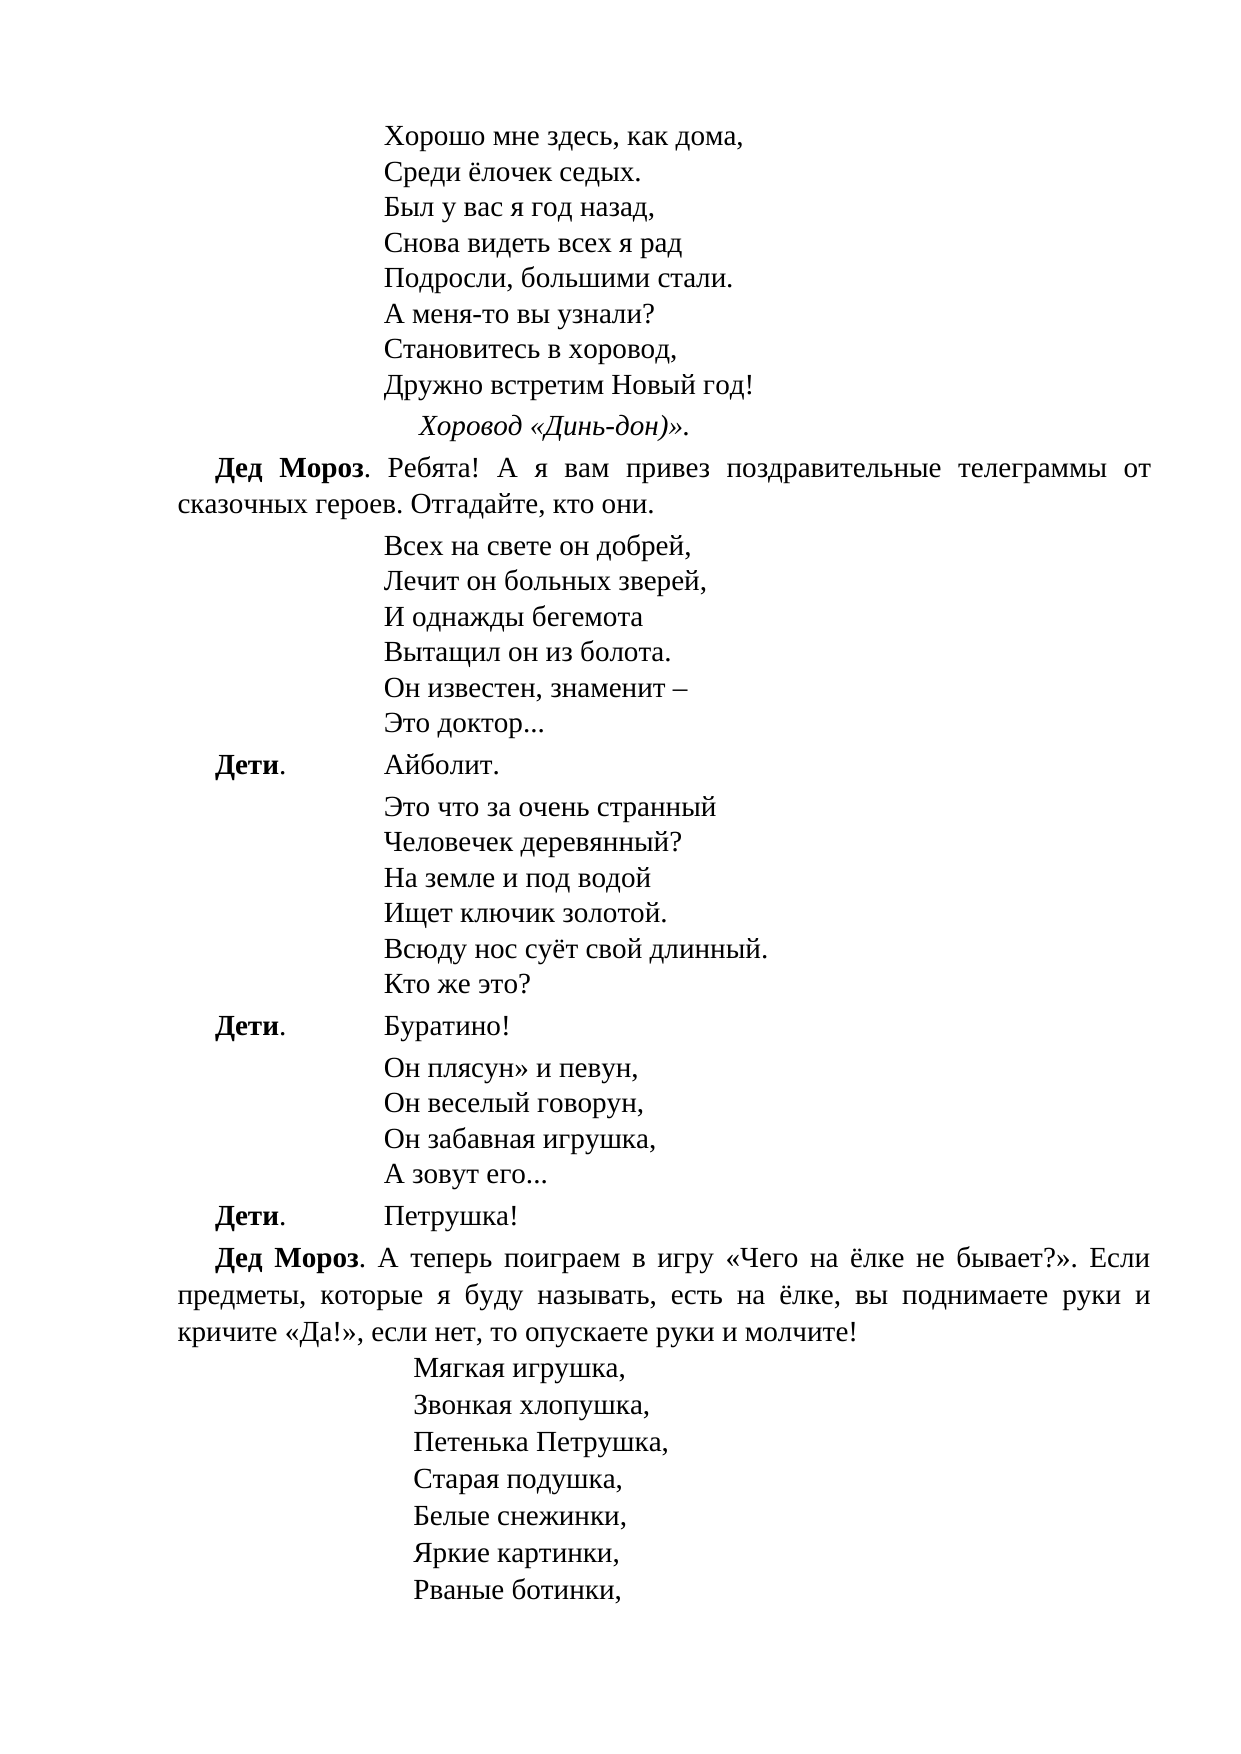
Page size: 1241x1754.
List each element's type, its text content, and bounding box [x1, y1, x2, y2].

text Белые снежинки, [177, 1498, 1152, 1532]
text Мягкая игрушка, [177, 1351, 1152, 1384]
text Вытащил он из болота. [177, 634, 1152, 668]
text Человечек деревянный? [177, 824, 1152, 858]
text Рваные ботинки, [177, 1572, 1152, 1605]
text Яркие картинки, [177, 1535, 1152, 1568]
text Среди ёлочек седых. [177, 154, 1152, 187]
text Он веселый говорун, [177, 1085, 1152, 1119]
text Ищет ключик золотой. [177, 895, 1152, 929]
text Дети. Айболит. [177, 747, 1152, 781]
text На земле и под водой [177, 860, 1152, 893]
text Был у вас я год назад, [177, 189, 1152, 223]
text А зовут его... [177, 1156, 1152, 1190]
text Дети. Петрушка! [177, 1198, 1152, 1232]
text Петенька Петрушка, [177, 1424, 1152, 1458]
text Он забавная игрушка, [177, 1121, 1152, 1154]
text Дети. Буратино! [177, 1008, 1152, 1042]
text Становитесь в хоровод, [177, 331, 1152, 365]
text Это доктор... [177, 705, 1152, 739]
text Старая подушка, [177, 1461, 1152, 1495]
text Снова видеть всех я рад [177, 225, 1152, 258]
text Хоровод «Динь-дон)». [177, 408, 1152, 442]
text Кто же это? [177, 966, 1152, 1000]
text Звонкая хлопушка, [177, 1387, 1152, 1421]
text Дружно встретим Новый год! [177, 367, 1152, 400]
text Подросли, большими стали. [177, 260, 1152, 294]
text Он известен, знаменит – [177, 670, 1152, 703]
text Хорошо мне здесь, как дома, [177, 118, 1152, 152]
text Всюду нос суёт свой длинный. [177, 931, 1152, 964]
text Дед Мороз. Ребята! А я вам привез поздравительные телеграммы от сказочных героев. Отгадайте, кто они. [177, 450, 1152, 519]
text Он плясун» и певун, [177, 1050, 1152, 1083]
text И однажды бегемота [177, 599, 1152, 632]
text А меня-то вы узнали? [177, 296, 1152, 329]
text Дед Мороз. А теперь поиграем в игру «Чего на ёлке не бывает?». Если предметы, которые я буду называть, есть на ёлке, вы поднимаете руки и кричите «Да!», если нет, то опускаете руки и молчите! [177, 1240, 1152, 1347]
text Лечит он больных зверей, [177, 563, 1152, 597]
text Это что за очень странный [177, 789, 1152, 822]
text Всех на свете он добрей, [177, 528, 1152, 561]
